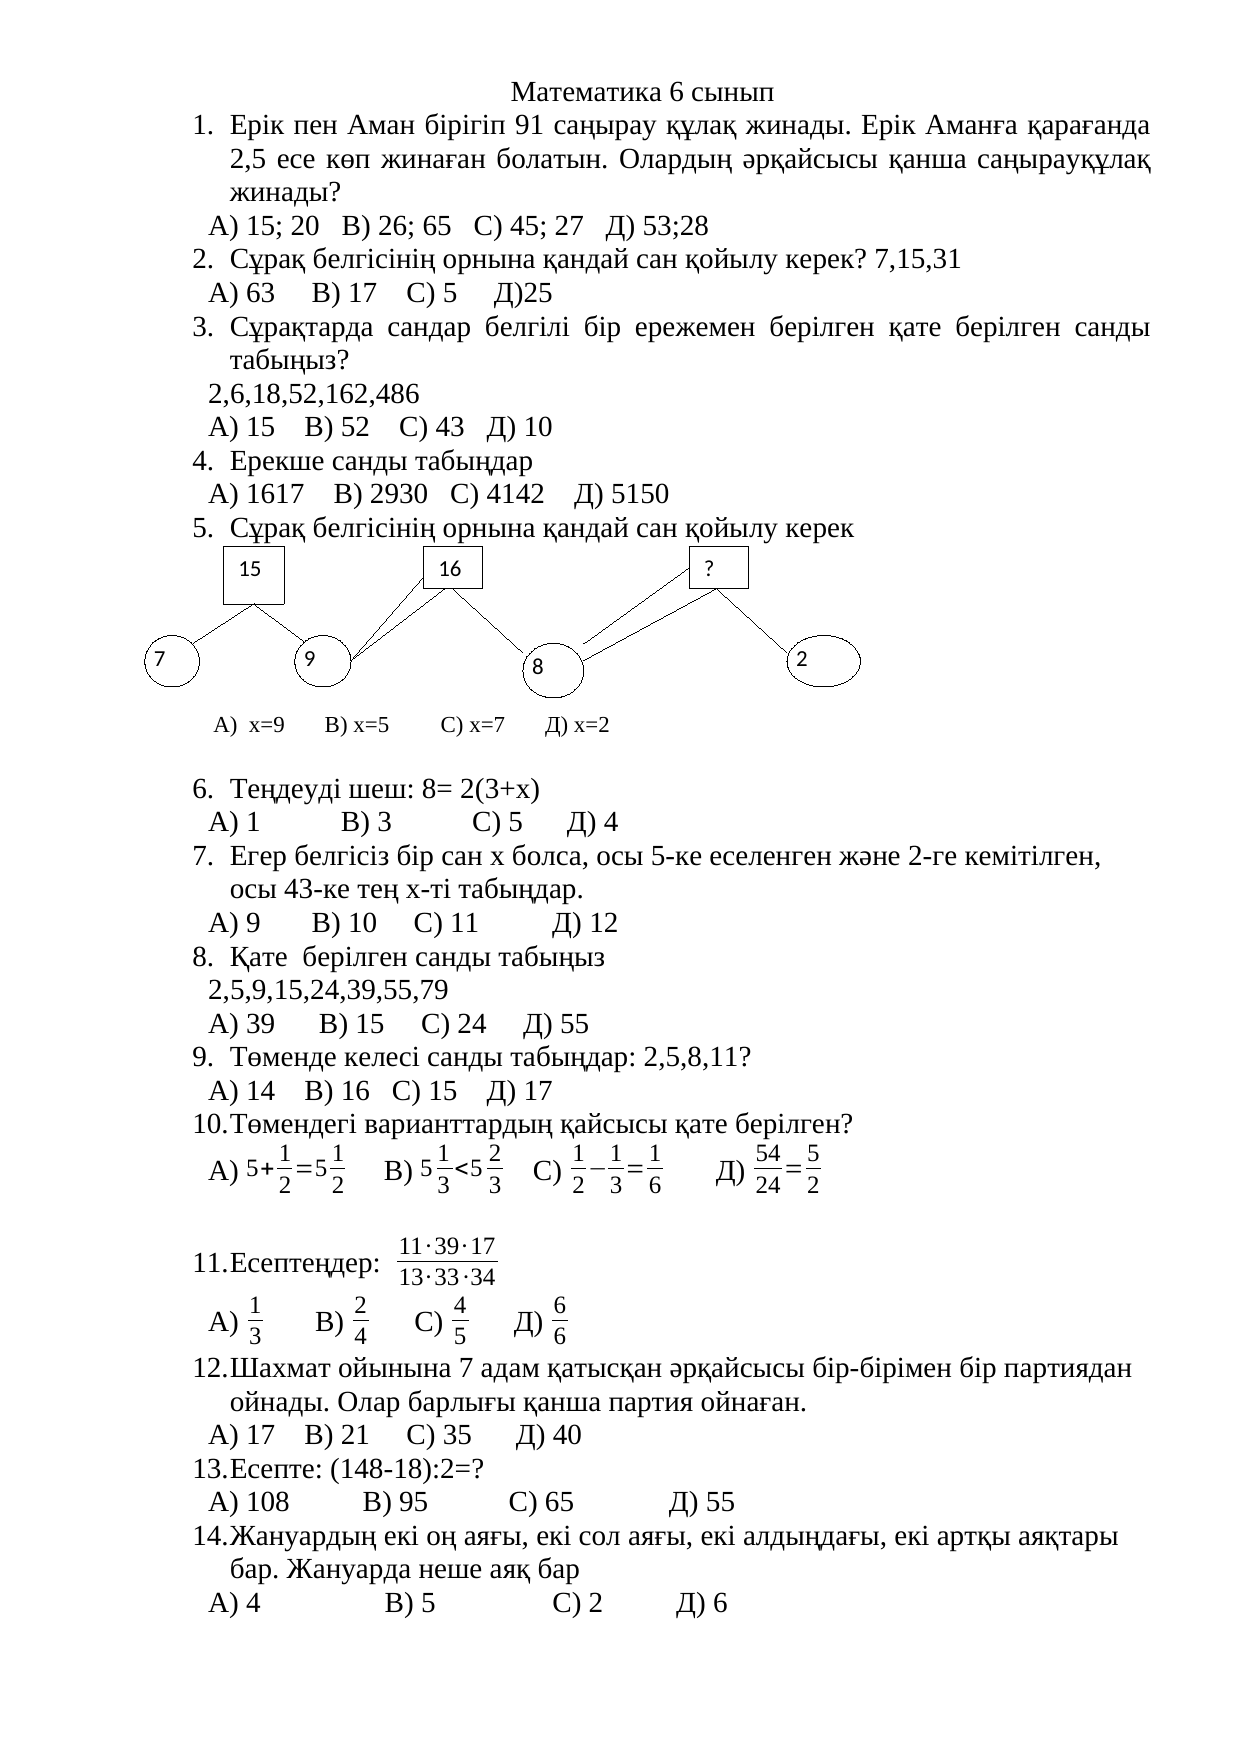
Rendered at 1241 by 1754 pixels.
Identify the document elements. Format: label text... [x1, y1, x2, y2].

text А) 9 В) 10 С) 11 Д) 12 [208, 905, 1152, 939]
text А) 4 В) 5 С) 2 Д) 6 [208, 1585, 1152, 1619]
text А) 14 В) 16 С) 15 Д) 17 [208, 1073, 1152, 1106]
list Сұрақтарда сандар белгілі бір ережемен берілген қате берілген санды табыңыз? [192, 309, 1152, 376]
text 2,6,18,52,162,486 [208, 376, 1152, 409]
list Шахмат ойынына 7 адам қатысқан әрқайсысы бір-бірімен бір партиядан ойнады. Олар барлығы қанша партия ойнаған. [192, 1350, 1152, 1417]
list Жануардың екі оң аяғы, екі сол аяғы, екі алдыңдағы, екі артқы аяқтары бар. Жануарда неше аяқ бар [192, 1518, 1152, 1585]
text А) В) С) Д) [208, 1291, 1152, 1350]
list Сұрақ белгісінің орнына қандай сан қойылу керек [192, 510, 1152, 543]
list Есепте: (148-18):2=? [192, 1451, 1152, 1484]
text А) x=9 B) x=5 C) x=7 Д) x=2 [133, 711, 1152, 737]
list Төменде келесі санды табыңдар: 2,5,8,11? [192, 1039, 1152, 1073]
text А) 15; 20 В) 26; 65 С) 45; 27 Д) 53;28 [208, 208, 1152, 242]
list Есептеңдер: [192, 1232, 1152, 1291]
text А) 39 В) 15 С) 24 Д) 55 [208, 1006, 1152, 1039]
list Төмендегі варианттардың қайсысы қате берілген? [192, 1106, 1152, 1140]
list Теңдеуді шеш: 8= 2(3+x) [192, 771, 1152, 804]
text 2,5,9,15,24,39,55,79 [208, 972, 1152, 1006]
text Математика 6 сынып [133, 74, 1152, 107]
list Қате берілген санды табыңыз [192, 939, 1152, 972]
list Сұрақ белгісінің орнына қандай сан қойылу керек? 7,15,31 [192, 242, 1152, 275]
list Егер белгісіз бір сан х болса, осы 5-ке еселенген және 2-ге кемітілген, осы 43-ке тең х-ті табыңдар. [192, 838, 1152, 905]
text А) 108 В) 95 С) 65 Д) 55 [208, 1484, 1152, 1518]
text А) 1 В) 3 С) 5 Д) 4 [208, 804, 1152, 838]
text А) 17 В) 21 С) 35 Д) 40 [208, 1417, 1152, 1451]
text А) 63 В) 17 С) 5 Д)25 [208, 275, 1152, 309]
list Ерекше санды табыңдар [192, 443, 1152, 476]
list Ерік пен Аман бірігіп 91 саңырау құлақ жинады. Ерік Аманға қарағанда 2,5 есе көп жинаған болатын. Олардың әрқайсысы қанша саңырауқұлақ жинады? [192, 107, 1152, 208]
text А) 1617 В) 2930 С) 4142 Д) 5150 [208, 476, 1152, 510]
text А) 15 В) 52 С) 43 Д) 10 [208, 409, 1152, 443]
text А) В) С) Д) [208, 1140, 1152, 1199]
